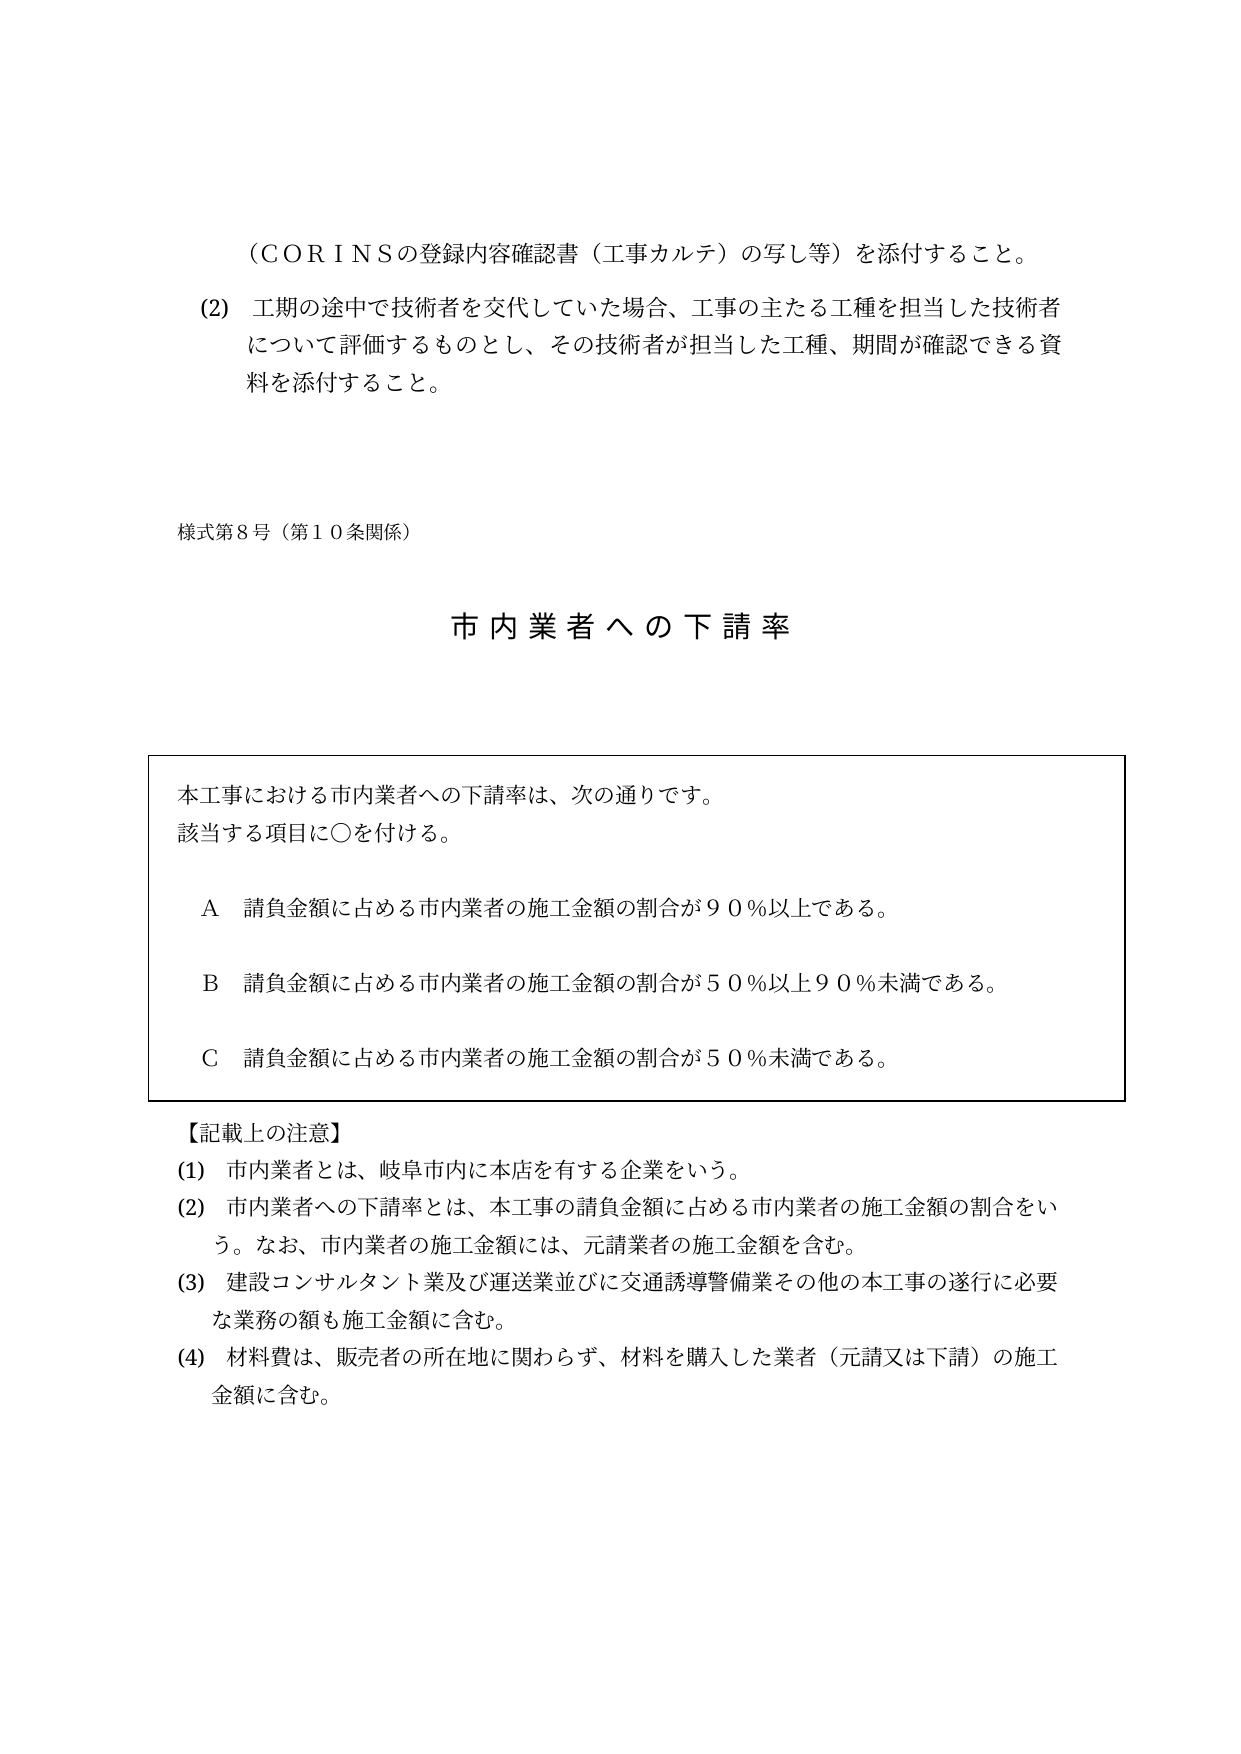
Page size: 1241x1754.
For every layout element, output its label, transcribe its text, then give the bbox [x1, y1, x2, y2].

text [200, 213, 1063, 288]
text 該当する項目に〇を付ける。 [177, 813, 1063, 888]
text (4) 材料費は、販売者の所在地に関わらず、材料を購入した業者（元請又は下請）の施工金額に含む。 [177, 1338, 1063, 1413]
text 市内業者への下請率 [177, 588, 1063, 663]
text Ａ 請負金額に占める市内業者の施工金額の割合が９０％以上である。 [177, 888, 1063, 925]
text 本工事における市内業者への下請率は、次の通りです。 [177, 775, 1063, 813]
text (3) 建設コンサルタント業及び運送業並びに交通誘導警備業その他の本工事の遂行に必要な業務の額も施工金額に含む。 [177, 1263, 1063, 1338]
text (2) 工期の途中で技術者を交代していた場合、工事の主たる工種を担当した技術者について評価するものとし、その技術者が担当した工種、期間が確認できる資料を添付すること。 [200, 288, 1063, 400]
text (2) 市内業者への下請率とは、本工事の請負金額に占める市内業者の施工金額の割合をいう。なお、市内業者の施工金額には、元請業者の施工金額を含む。 [177, 1188, 1063, 1263]
text Ｂ 請負金額に占める市内業者の施工金額の割合が５０％以上９０％未満である。 [177, 963, 1063, 1038]
text 【記載上の注意】 [177, 1113, 1063, 1150]
text 様式第８号（第１０条関係） [177, 513, 1063, 550]
text (1) 市内業者とは、岐阜市内に本店を有する企業をいう。 [177, 1150, 1063, 1188]
text Ｃ 請負金額に占める市内業者の施工金額の割合が５０％未満である。 [177, 1038, 1063, 1113]
